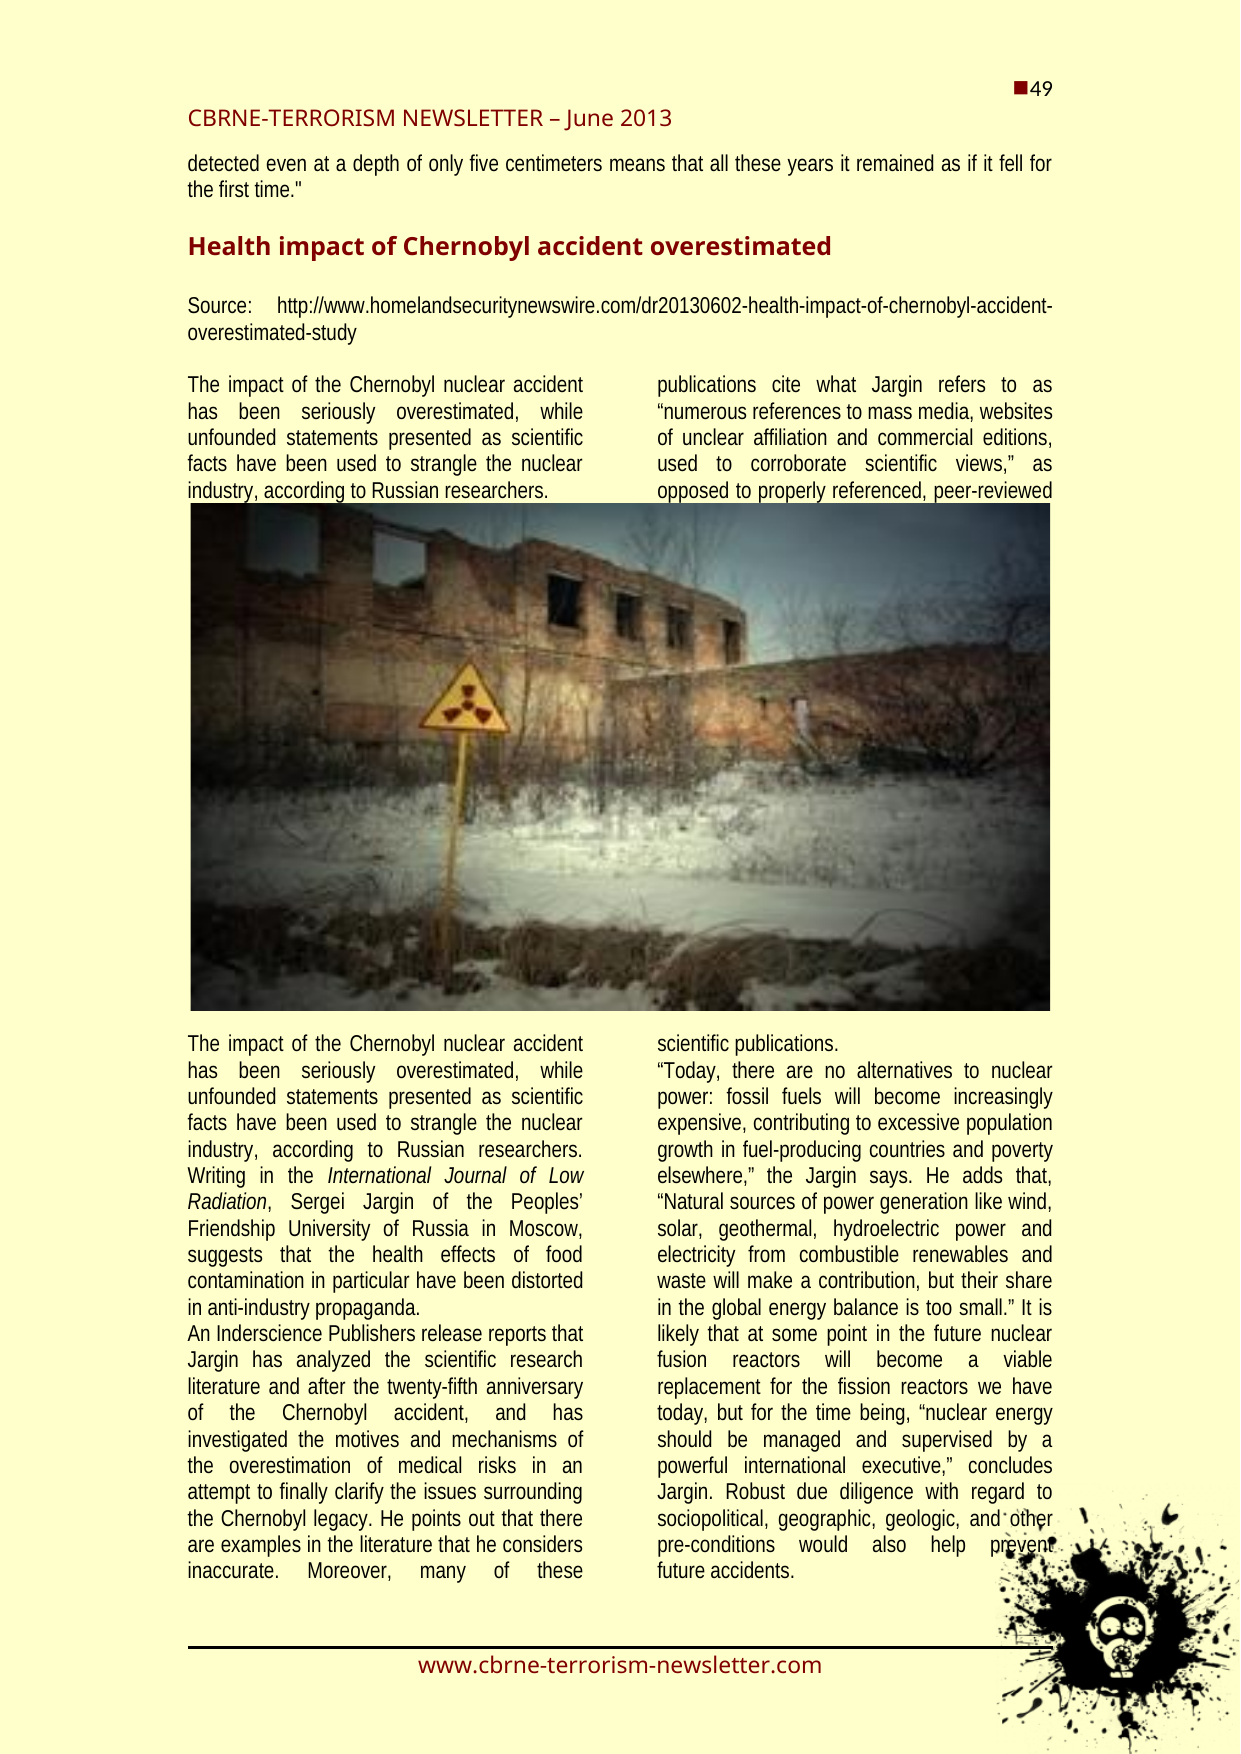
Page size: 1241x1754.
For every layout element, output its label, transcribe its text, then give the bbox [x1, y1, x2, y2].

picture [190, 503, 1050, 1009]
picture [995, 1483, 1240, 1754]
text The impact of the Chernobyl nuclear accident has been seriously overestimated, while unfounded statements presented as scientific facts have been used to strangle the nuclear industry, according to Russian researchers. Writing in the International Journal of Low Radiation, Sergei Jargin of the Peoples’ Friendship University of Russia in Moscow, suggests that the health effects of food contamination in particular have been distorted in anti-industry propaganda. [187, 503, 583, 1320]
text “Today, there are no alternatives to nuclear power: fossil fuels will become increasingly expensive, contributing to excessive population growth in fuel-producing countries and poverty elsewhere,” the Jargin says. He adds that, “Natural sources of power generation like wind, solar, geothermal, hydroelectric power and electricity from combustible renewables and waste will make a contribution, but their share in the global energy balance is too small.” It is likely that at some point in the future nuclear fusion reactors will become a viable replacement for the fission reactors we have today, but for the time being, “nuclear energy should be managed and supervised by a powerful international executive,” concludes Jargin. Robust due diligence with regard to sociopolitical, geographic, geologic, and other pre-conditions would also help prevent future accidents. [657, 1057, 1053, 1584]
text An Inderscience Publishers release reports that Jargin has analyzed the scientific research literature and after the twenty-fifth anniversary of the Chernobyl accident, and has investigated the motives and mechanisms of the overestimation of medical risks in an attempt to finally clarify the issues surrounding the Chernobyl legacy. He points out that there are examples in the literature that he considers inaccurate. Moreover, many of these publications cite what Jargin refers to as “numerous references to mass media, websites of unclear affiliation and commercial editions, used to corroborate scientific views,” as opposed to properly referenced, peer-reviewed scientific publications. [657, 371, 1053, 1057]
text Source: http://www.homelandsecuritynewswire.com/dr20130602-health-impact-of-chernobyl-accident-overestimated-study [187, 292, 1053, 345]
subtitle Health impact of Chernobyl accident overestimated [187, 229, 1053, 263]
text The impact of the Chernobyl nuclear accident has been seriously overestimated, while unfounded statements presented as scientific facts have been used to strangle the nuclear industry, according to Russian researchers. [187, 371, 583, 503]
text An Inderscience Publishers release reports that Jargin has analyzed the scientific research literature and after the twenty-fifth anniversary of the Chernobyl accident, and has investigated the motives and mechanisms of the overestimation of medical risks in an attempt to finally clarify the issues surrounding the Chernobyl legacy. He points out that there are examples in the literature that he considers inaccurate. Moreover, many of these publications cite what Jargin refers to as “numerous references to mass media, websites of unclear affiliation and commercial editions, used to corroborate scientific views,” as opposed to properly referenced, peer-reviewed scientific publications. [187, 1320, 583, 1584]
